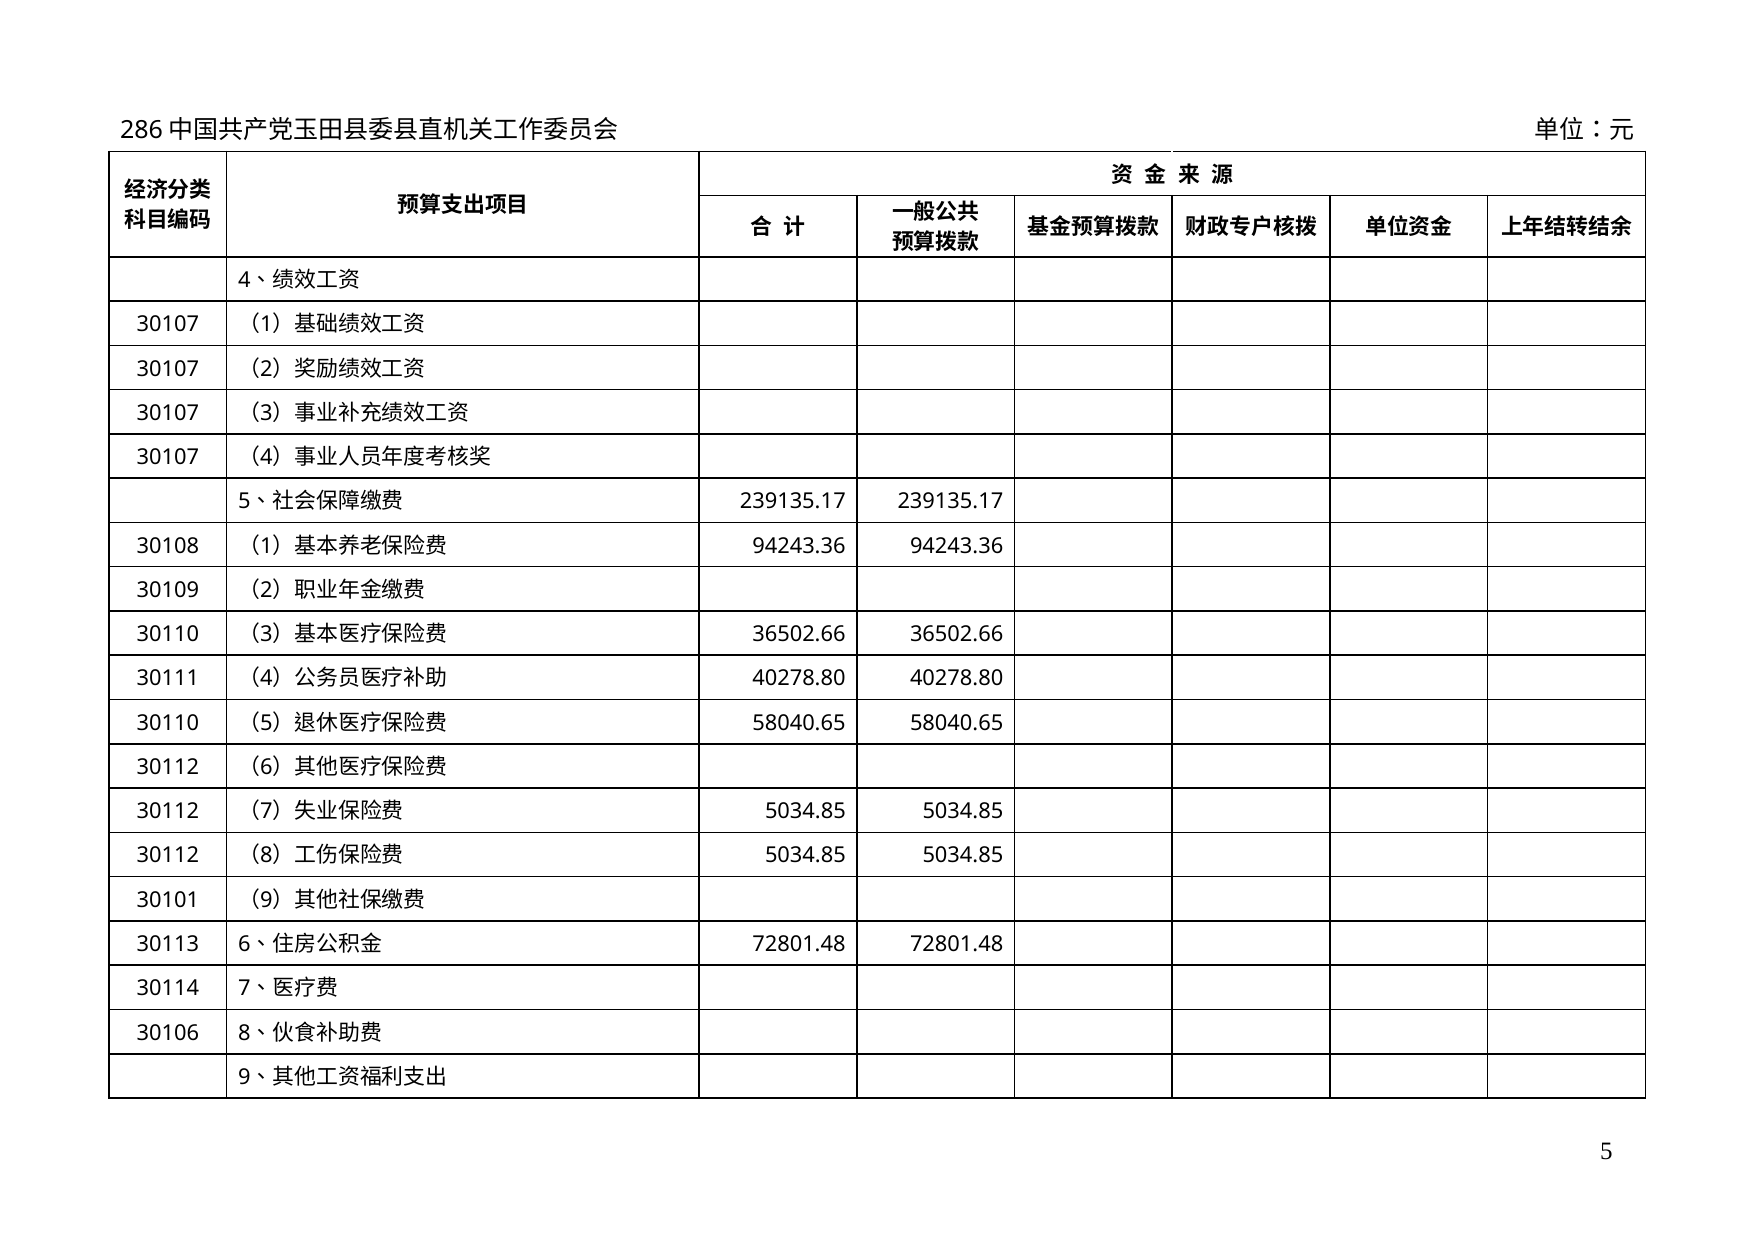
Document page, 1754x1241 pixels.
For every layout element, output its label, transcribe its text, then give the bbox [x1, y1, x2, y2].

table_cell [700, 966, 856, 1008]
table_cell [1173, 789, 1329, 831]
table_cell [1331, 346, 1487, 389]
table_cell [1173, 435, 1329, 477]
table_cell 72801.48 [700, 922, 856, 964]
table_cell [1488, 435, 1645, 477]
table_cell 30114 [110, 966, 226, 1008]
table_cell [1173, 390, 1329, 433]
table_cell 资 金 来 源 [700, 152, 1645, 195]
table_cell 预算支出项目 [227, 152, 698, 256]
table_cell 合 计 [700, 196, 856, 256]
table_cell 30113 [110, 922, 226, 964]
table_cell [1173, 745, 1329, 787]
table_cell [1015, 922, 1171, 964]
table_cell [1173, 656, 1329, 699]
table_cell 58040.65 [858, 700, 1014, 743]
table_cell [1015, 523, 1171, 566]
table_cell [1331, 833, 1487, 876]
table_cell [1331, 656, 1487, 699]
table_cell [1173, 523, 1329, 566]
table_cell [858, 302, 1014, 344]
table_cell [110, 479, 226, 522]
table_cell [1488, 877, 1645, 920]
table_cell [1173, 877, 1329, 920]
table_cell 基金预算拨款 [1015, 196, 1171, 256]
table_cell （4）公务员医疗补助 [227, 656, 698, 699]
table_cell [1488, 656, 1645, 699]
table_cell [1331, 302, 1487, 344]
table_cell [1488, 966, 1645, 1008]
table_cell 5034.85 [700, 789, 856, 831]
table_cell 上年结转结余 [1488, 196, 1645, 256]
table_cell 30112 [110, 745, 226, 787]
table_cell 72801.48 [858, 922, 1014, 964]
table_cell 30108 [110, 523, 226, 566]
table_cell （2）职业年金缴费 [227, 567, 698, 610]
table_cell [1488, 1010, 1645, 1053]
table_cell [1331, 1055, 1487, 1097]
table_cell [700, 346, 856, 389]
table_cell [1488, 612, 1645, 654]
table_cell 5034.85 [858, 833, 1014, 876]
table_cell 36502.66 [700, 612, 856, 654]
table_cell （5）退休医疗保险费 [227, 700, 698, 743]
table_cell [700, 390, 856, 433]
table_cell 经济分类科目编码 [110, 152, 226, 256]
table_cell [1488, 346, 1645, 389]
table_cell [858, 346, 1014, 389]
table_cell [1015, 1055, 1171, 1097]
table_cell [1331, 612, 1487, 654]
table_cell （1）基础绩效工资 [227, 302, 698, 344]
table_cell 30106 [110, 1010, 226, 1053]
table_cell （2）奖励绩效工资 [227, 346, 698, 389]
table_cell 239135.17 [858, 479, 1014, 522]
table_cell 94243.36 [858, 523, 1014, 566]
table_cell [1015, 435, 1171, 477]
table_cell 5034.85 [700, 833, 856, 876]
table_cell [700, 877, 856, 920]
table_cell [1015, 877, 1171, 920]
table_cell 6、住房公积金 [227, 922, 698, 964]
table_cell [1331, 966, 1487, 1008]
table_cell [858, 1010, 1014, 1053]
table_cell [1488, 789, 1645, 831]
table_cell [858, 435, 1014, 477]
table_cell [1331, 567, 1487, 610]
table_cell [1173, 479, 1329, 522]
table_cell [1488, 258, 1645, 300]
table_cell [1331, 700, 1487, 743]
table_cell [1488, 1055, 1645, 1097]
table_cell 30107 [110, 302, 226, 344]
table_cell [1173, 1055, 1329, 1097]
table_cell [700, 1010, 856, 1053]
table_cell 30107 [110, 346, 226, 389]
table_cell （9）其他社保缴费 [227, 877, 698, 920]
table_cell 财政专户核拨 [1173, 196, 1329, 256]
table_cell 36502.66 [858, 612, 1014, 654]
table_cell （6）其他医疗保险费 [227, 745, 698, 787]
table_cell 30101 [110, 877, 226, 920]
table_cell [1331, 877, 1487, 920]
table_cell 30110 [110, 700, 226, 743]
table_cell （1）基本养老保险费 [227, 523, 698, 566]
table_cell [1015, 833, 1171, 876]
table_header 单位：元 [1173, 108, 1645, 151]
table_cell （4）事业人员年度考核奖 [227, 435, 698, 477]
table_cell 58040.65 [700, 700, 856, 743]
table_cell [858, 877, 1014, 920]
table_cell [1015, 390, 1171, 433]
table_cell [858, 258, 1014, 300]
table_cell （7）失业保险费 [227, 789, 698, 831]
table_cell [1015, 612, 1171, 654]
table_cell [1331, 922, 1487, 964]
table_cell 30109 [110, 567, 226, 610]
table_cell [1015, 789, 1171, 831]
table_cell 单位资金 [1331, 196, 1487, 256]
table_cell （8）工伤保险费 [227, 833, 698, 876]
table_cell [1173, 700, 1329, 743]
table_cell [1488, 745, 1645, 787]
table_cell [858, 390, 1014, 433]
table_cell [1331, 789, 1487, 831]
table_cell [110, 1055, 226, 1097]
table_cell [1331, 523, 1487, 566]
table_cell [1015, 258, 1171, 300]
table_cell [1488, 390, 1645, 433]
table_cell [1331, 258, 1487, 300]
table_cell 30111 [110, 656, 226, 699]
table_cell [700, 745, 856, 787]
table_cell [1488, 523, 1645, 566]
table_cell [110, 258, 226, 300]
table_cell 40278.80 [700, 656, 856, 699]
table_cell [1015, 745, 1171, 787]
table_cell [1488, 922, 1645, 964]
table_cell [1488, 567, 1645, 610]
table_cell [858, 966, 1014, 1008]
table_cell [1173, 833, 1329, 876]
table_cell [858, 567, 1014, 610]
table_header 286中国共产党玉田县委县直机关工作委员会 [110, 108, 1171, 151]
table_cell [1015, 1010, 1171, 1053]
table_cell [1331, 1010, 1487, 1053]
table_cell [1015, 302, 1171, 344]
table_cell 94243.36 [700, 523, 856, 566]
table_cell 239135.17 [700, 479, 856, 522]
table_cell [1173, 966, 1329, 1008]
table_cell 40278.80 [858, 656, 1014, 699]
table_cell [1173, 567, 1329, 610]
table_cell 30112 [110, 833, 226, 876]
table_cell [1331, 390, 1487, 433]
table_cell [700, 435, 856, 477]
table_cell 5034.85 [858, 789, 1014, 831]
table_cell （3）事业补充绩效工资 [227, 390, 698, 433]
table_cell [858, 1055, 1014, 1097]
table_cell 30110 [110, 612, 226, 654]
table_cell [1015, 567, 1171, 610]
table_cell （3）基本医疗保险费 [227, 612, 698, 654]
table_cell 7、医疗费 [227, 966, 698, 1008]
table_cell [1331, 479, 1487, 522]
table_cell 30112 [110, 789, 226, 831]
table_cell 30107 [110, 435, 226, 477]
table_cell [1173, 612, 1329, 654]
table_cell [1015, 966, 1171, 1008]
table_cell 5、社会保障缴费 [227, 479, 698, 522]
table_cell [1173, 1010, 1329, 1053]
table_cell [1331, 435, 1487, 477]
table_cell [1488, 700, 1645, 743]
table_cell 一般公共 预算拨款 [858, 196, 1014, 256]
table_cell [700, 1055, 856, 1097]
table_cell [1173, 258, 1329, 300]
table_cell [1488, 833, 1645, 876]
table_cell [700, 258, 856, 300]
table_cell [1488, 302, 1645, 344]
table_cell [700, 567, 856, 610]
table_cell [1331, 745, 1487, 787]
table_cell 30107 [110, 390, 226, 433]
table_cell [1015, 700, 1171, 743]
table_cell [1488, 479, 1645, 522]
table_cell [1173, 302, 1329, 344]
table_cell [1015, 479, 1171, 522]
table_cell [1173, 922, 1329, 964]
table_cell [700, 302, 856, 344]
table_cell [1015, 346, 1171, 389]
table_cell 8、伙食补助费 [227, 1010, 698, 1053]
table_cell [1173, 346, 1329, 389]
table_cell 4、绩效工资 [227, 258, 698, 300]
table_cell [858, 745, 1014, 787]
table_cell [1015, 656, 1171, 699]
table_cell 9、其他工资福利支出 [227, 1055, 698, 1097]
